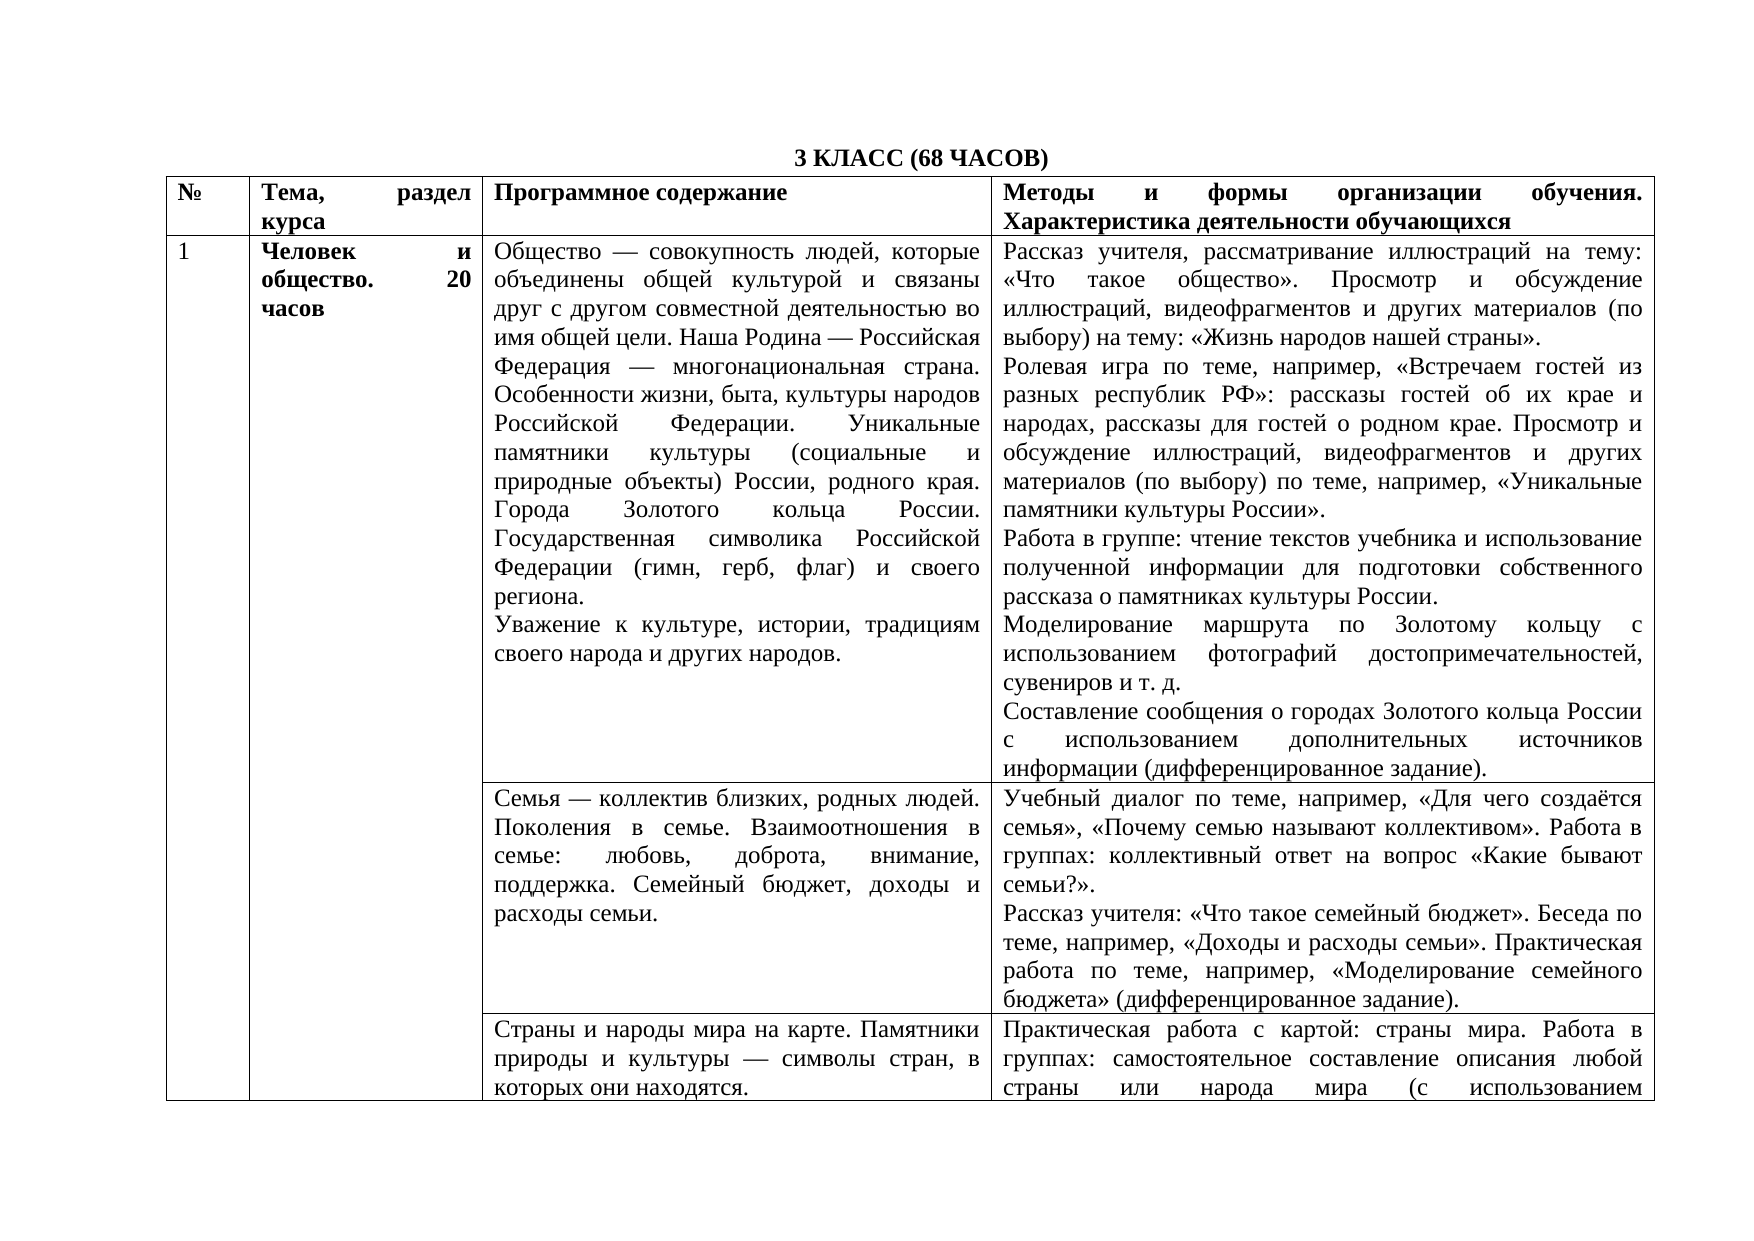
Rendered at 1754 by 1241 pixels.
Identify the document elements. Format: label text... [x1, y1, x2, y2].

table_header Тема, раздел курса [250, 177, 482, 235]
table_cell Общество — совокупность людей, которые объединены общей культурой и связаны друг с другом совместной деятельностью во имя общей цели. Наша Родина — Российская Федерация — многонациональная страна. Особенности жизни, быта, культуры народов Российской Федерации. Уникальные памятники культуры (социальные и природные объекты) России, родного края. Города Золотого кольца России. Государственная символика Российской Федерации (гимн, герб, флаг) и своего региона. Уважение к культуре, истории, традициям своего народа и других народов. [483, 236, 991, 782]
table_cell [483, 1014, 991, 1100]
table_cell Семья — коллектив близких, родных людей. Поколения в семье. Взаимоотношения в семье: любовь, доброта, внимание, поддержка. Семейный бюджет, доходы и расходы семьи. [483, 783, 991, 1013]
table_header Методы и формы организации обучения. Характеристика деятельности обучающихся [992, 177, 1654, 235]
table_cell 1 [167, 236, 249, 1100]
table_header Программное содержание [483, 177, 991, 235]
table_cell Рассказ учителя, рассматривание иллюстраций на тему: «Что такое общество». Просмотр и обсуждение иллюстраций, видеофрагментов и других материалов (по выбору) на тему: «Жизнь народов нашей страны». Ролевая игра по теме, например, «Встречаем гостей из разных республик РФ»: рассказы гостей об их крае и народах, рассказы для гостей о родном крае. Просмотр и обсуждение иллюстраций, видеофрагментов и других материалов (по выбору) по теме, например, «Уникальные памятники культуры России». Работа в группе: чтение текстов учебника и использование полученной информации для подготовки собственного рассказа о памятниках культуры России. Моделирование маршрута по Золотому кольцу с использованием фотографий достопримечательностей, сувениров и т. д. Составление сообщения о городах Золотого кольца России с использованием дополнительных источников информации (дифференцированное задание). [992, 236, 1654, 782]
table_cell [992, 1014, 1654, 1100]
table_cell Учебный диалог по теме, например, «Для чего создаётся семья», «Почему семью называют коллективом». Работа в группах: коллективный ответ на вопрос «Какие бывают семьи?». Рассказ учителя: «Что такое семейный бюджет». Беседа по теме, например, «Доходы и расходы семьи». Практическая работа по теме, например, «Моделирование семейного бюджета» (дифференцированное задание). [992, 783, 1654, 1013]
table_cell Человек и общество. 20 часов [250, 236, 482, 1100]
table_header № [167, 177, 249, 235]
subtitle 3 КЛАСС (68 ЧАСОВ) [177, 143, 1665, 172]
